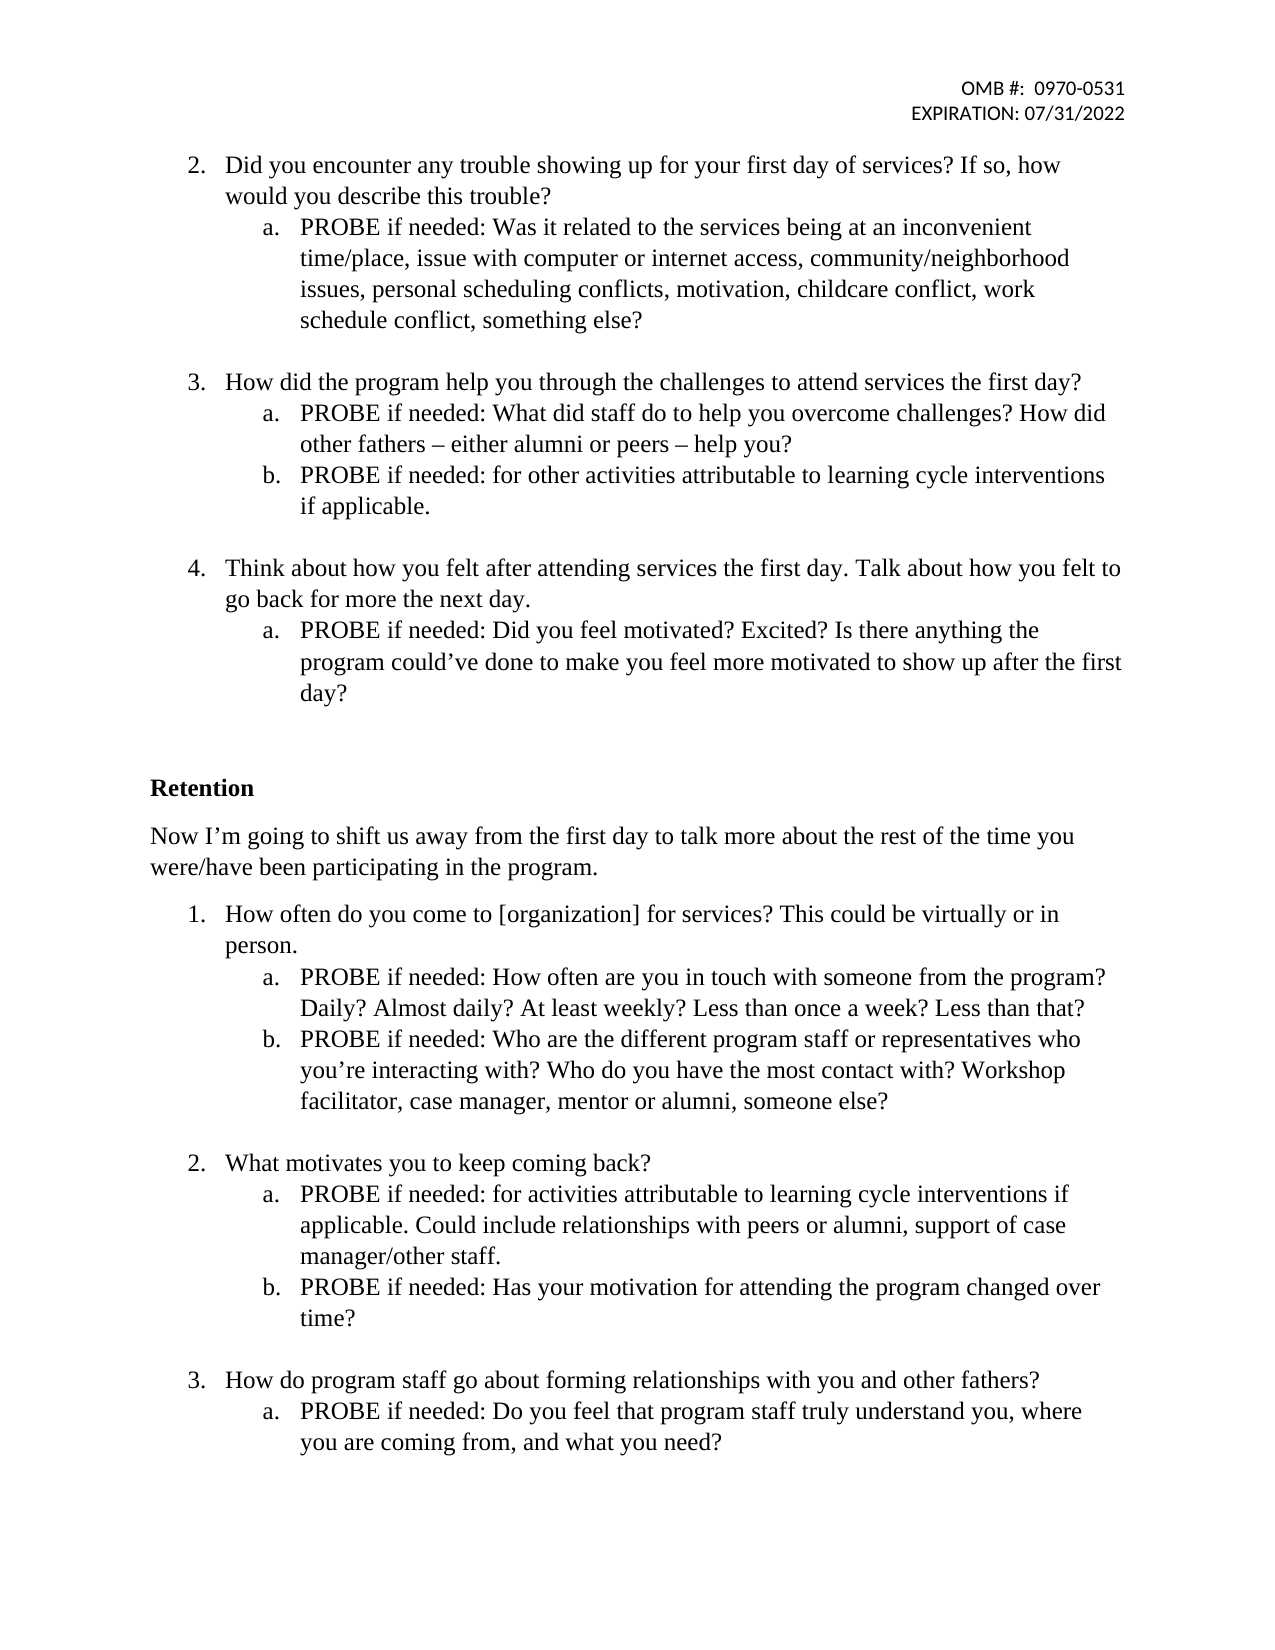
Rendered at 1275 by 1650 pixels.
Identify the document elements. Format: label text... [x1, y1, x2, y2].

list PROBE if needed: for activities attributable to learning cycle interventions if applicable. Could include relationships with peers or alumni, support of case manager/other staff. [262, 1179, 1125, 1270]
list PROBE if needed: Was it related to the services being at an inconvenient time/place, issue with computer or internet access, community/neighborhood issues, personal scheduling conflicts, motivation, childcare conflict, work schedule conflict, something else? [262, 212, 1125, 334]
list How do program staff go about forming relationships with you and other fathers? [187, 1365, 1125, 1394]
list PROBE if needed: What did staff do to help you overcome challenges? How did other fathers – either alumni or peers – help you? [262, 398, 1125, 458]
list Think about how you felt after attending services the first day. Talk about how you felt to go back for more the next day. [187, 553, 1125, 613]
list PROBE if needed: How often are you in touch with someone from the program? Daily? Almost daily? At least weekly? Less than once a week? Less than that? [262, 962, 1125, 1021]
list PROBE if needed: Did you feel motivated? Excited? Is there anything the program could’ve done to make you feel more motivated to show up after the first day? [262, 616, 1125, 706]
text Now I’m going to shift us away from the first day to talk more about the rest of the time you were/have been participating in the program. [150, 821, 1125, 881]
list What motivates you to keep coming back? [187, 1148, 1125, 1177]
text Retention [150, 773, 1125, 802]
list How did the program help you through the challenges to attend services the first day? [187, 367, 1125, 396]
list PROBE if needed: Do you feel that program staff truly understand you, where you are coming from, and what you need? [262, 1396, 1125, 1456]
list PROBE if needed: Has your motivation for attending the program changed over time? [262, 1272, 1125, 1332]
list How often do you come to [organization] for services? This could be virtually or in person. [187, 899, 1125, 959]
list PROBE if needed: for other activities attributable to learning cycle interventions if applicable. [262, 460, 1125, 520]
list PROBE if needed: Who are the different program staff or representatives who you’re interacting with? Who do you have the most contact with? Workshop facilitator, case manager, mentor or alumni, someone else? [262, 1024, 1125, 1114]
list Did you encounter any trouble showing up for your first day of services? If so, how would you describe this trouble? [187, 150, 1125, 210]
